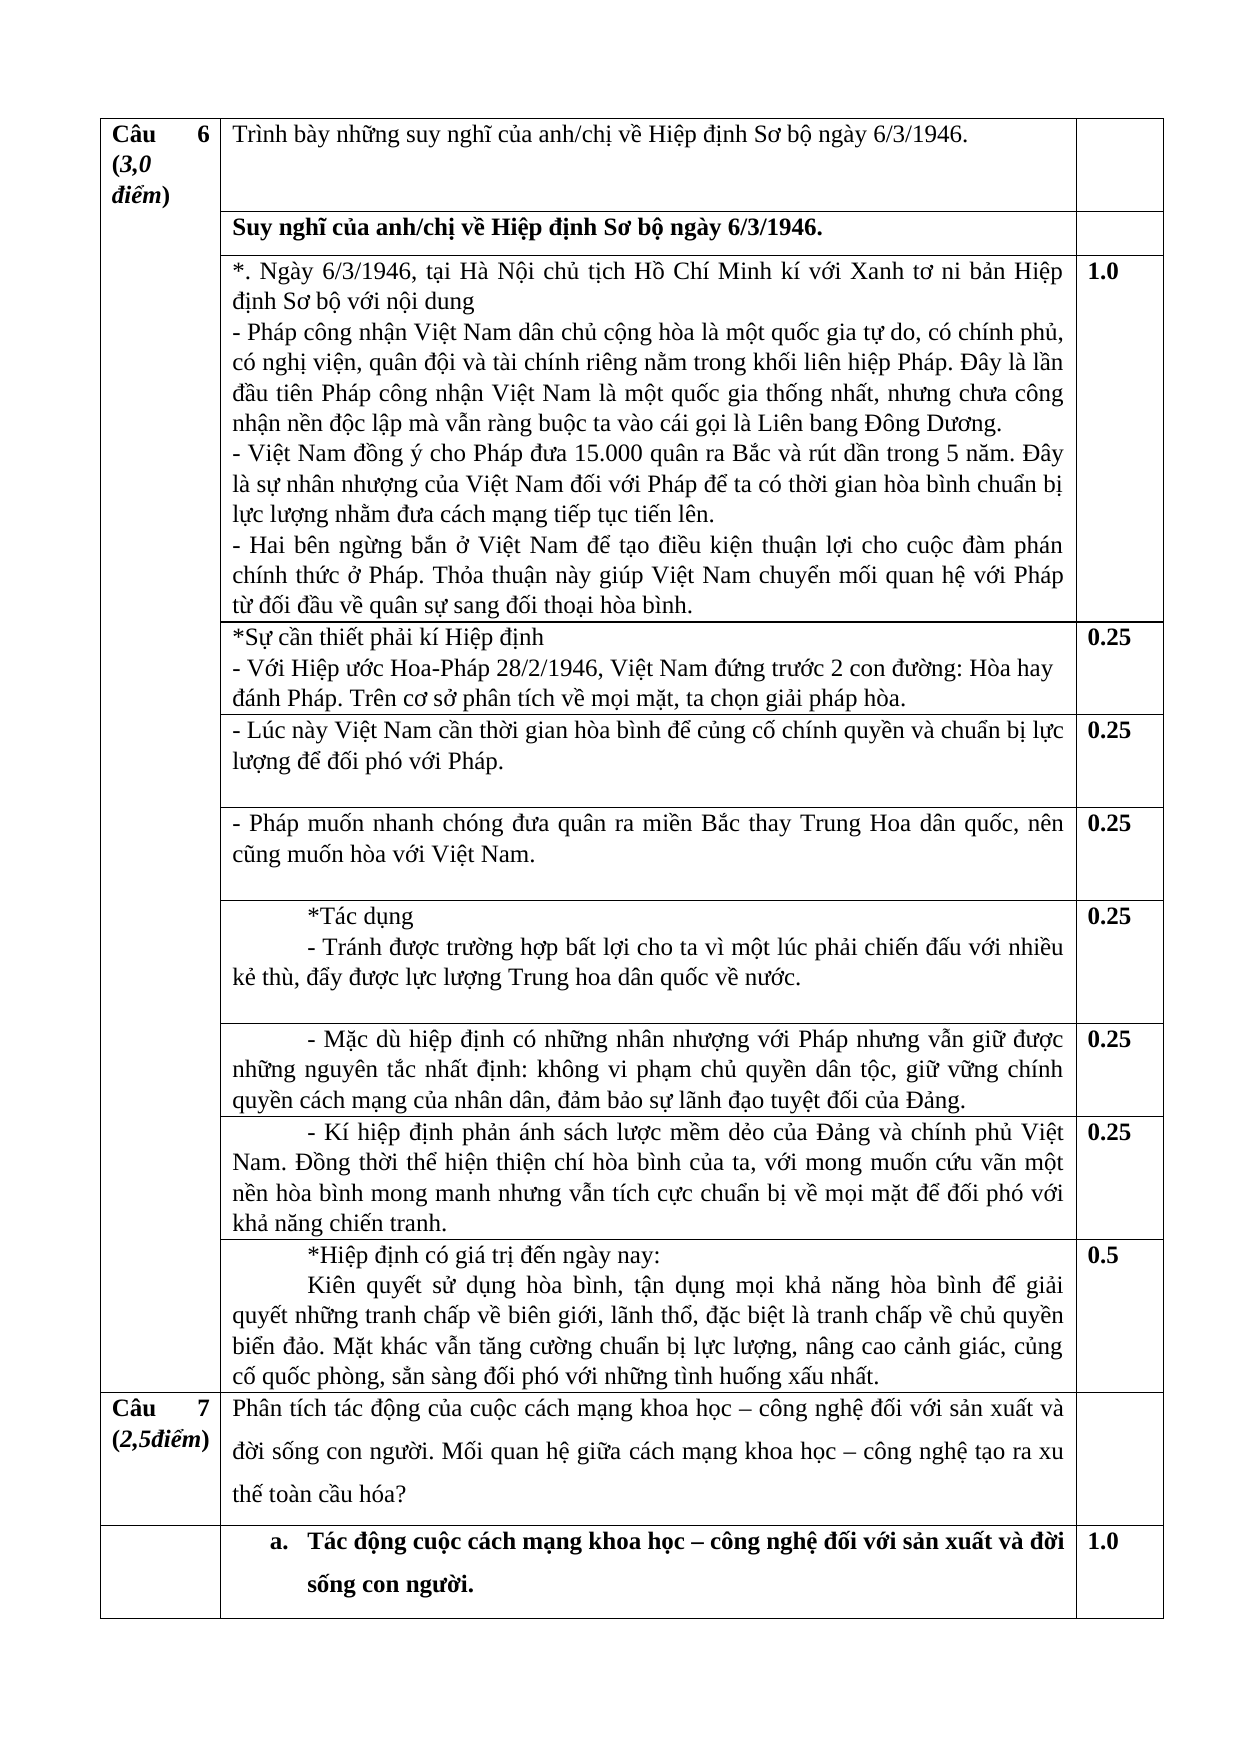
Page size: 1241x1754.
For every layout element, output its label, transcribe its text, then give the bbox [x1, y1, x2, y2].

table_cell *Sự cần thiết phải kí Hiệp định - Với Hiệp ước Hoa-Pháp 28/2/1946, Việt Nam đứng trước 2 con đường: Hòa hay đánh Pháp. Trên cơ sở phân tích về mọi mặt, ta chọn giải pháp hòa. [221, 623, 1076, 714]
table_cell - Pháp muốn nhanh chóng đưa quân ra miền Bắc thay Trung Hoa dân quốc, nên cũng muốn hòa với Việt Nam. [221, 808, 1076, 900]
table_cell Phân tích tác động của cuộc cách mạng khoa học – công nghệ đối với sản xuất và đời sống con người. Mối quan hệ giữa cách mạng khoa học – công nghệ tạo ra xu thế toàn cầu hóa? [221, 1393, 1076, 1525]
table_cell 0.25 [1077, 1117, 1163, 1239]
table_cell *Hiệp định có giá trị đến ngày nay: Kiên quyết sử dụng hòa bình, tận dụng mọi khả năng hòa bình để giải quyết những tranh chấp về biên giới, lãnh thổ, đặc biệt là tranh chấp về chủ quyền biển đảo. Mặt khác vẫn tăng cường chuẩn bị lực lượng, nâng cao cảnh giác, củng cố quốc phòng, sẳn sàng đối phó với những tình huống xấu nhất. [221, 1240, 1076, 1392]
table_cell - Mặc dù hiệp định có những nhân nhượng với Pháp nhưng vẫn giữ được những nguyên tắc nhất định: không vi phạm chủ quyền dân tộc, giữ vững chính quyền cách mạng của nhân dân, đảm bảo sự lãnh đạo tuyệt đối của Đảng. [221, 1024, 1076, 1116]
table_cell - Lúc này Việt Nam cần thời gian hòa bình để củng cố chính quyền và chuẩn bị lực lượng để đối phó với Pháp. [221, 715, 1076, 807]
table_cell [221, 1526, 1076, 1618]
table_cell 0.5 [1077, 1240, 1163, 1392]
table_cell *Tác dụng - Tránh được trường hợp bất lợi cho ta vì một lúc phải chiến đấu với nhiều kẻ thù, đẩy được lực lượng Trung hoa dân quốc về nước. [221, 901, 1076, 1023]
table_cell 0.25 [1077, 715, 1163, 807]
table_cell 0.25 [1077, 901, 1163, 1023]
table_cell [1077, 1393, 1163, 1525]
table_cell 1.0 [1077, 256, 1163, 621]
table_cell Trình bày những suy nghĩ của anh/chị về Hiệp định Sơ bộ ngày 6/3/1946. [221, 119, 1076, 211]
table_cell Suy nghĩ của anh/chị về Hiệp định Sơ bộ ngày 6/3/1946. [221, 212, 1076, 255]
table_cell [101, 1526, 220, 1618]
table_cell 0.25 [1077, 623, 1163, 714]
table_cell [1077, 119, 1163, 211]
table_cell *. Ngày 6/3/1946, tại Hà Nội chủ tịch Hồ Chí Minh kí với Xanh tơ ni bản Hiệp định Sơ bộ với nội dung - Pháp công nhận Việt Nam dân chủ cộng hòa là một quốc gia tự do, có chính phủ, có nghị viện, quân đội và tài chính riêng nằm trong khối liên hiệp Pháp. Đây là lần đầu tiên Pháp công nhận Việt Nam là một quốc gia thống nhất, nhưng chưa công nhận nền độc lập mà vẫn ràng buộc ta vào cái gọi là Liên bang Đông Dương. - Việt Nam đồng ý cho Pháp đưa 15.000 quân ra Bắc và rút dần trong 5 năm. Đây là sự nhân nhượng của Việt Nam đối với Pháp để ta có thời gian hòa bình chuẩn bị lực lượng nhằm đưa cách mạng tiếp tục tiến lên. - Hai bên ngừng bắn ở Việt Nam để tạo điều kiện thuận lợi cho cuộc đàm phán chính thức ở Pháp. Thỏa thuận này giúp Việt Nam chuyển mối quan hệ với Pháp từ đối đầu về quân sự sang đối thoại hòa bình. [221, 256, 1076, 621]
table_cell 0.25 [1077, 1024, 1163, 1116]
table_cell 1.0 [1077, 1526, 1163, 1618]
table_cell Câu 6 (3,0 điểm) [101, 119, 220, 1392]
table_cell [1077, 212, 1163, 255]
table_cell Câu 7 (2,5điểm) [101, 1393, 220, 1525]
table_cell 0.25 [1077, 808, 1163, 900]
table_cell - Kí hiệp định phản ánh sách lược mềm dẻo của Đảng và chính phủ Việt Nam. Đồng thời thể hiện thiện chí hòa bình của ta, với mong muốn cứu vãn một nền hòa bình mong manh nhưng vẫn tích cực chuẩn bị về mọi mặt để đối phó với khả năng chiến tranh. [221, 1117, 1076, 1239]
